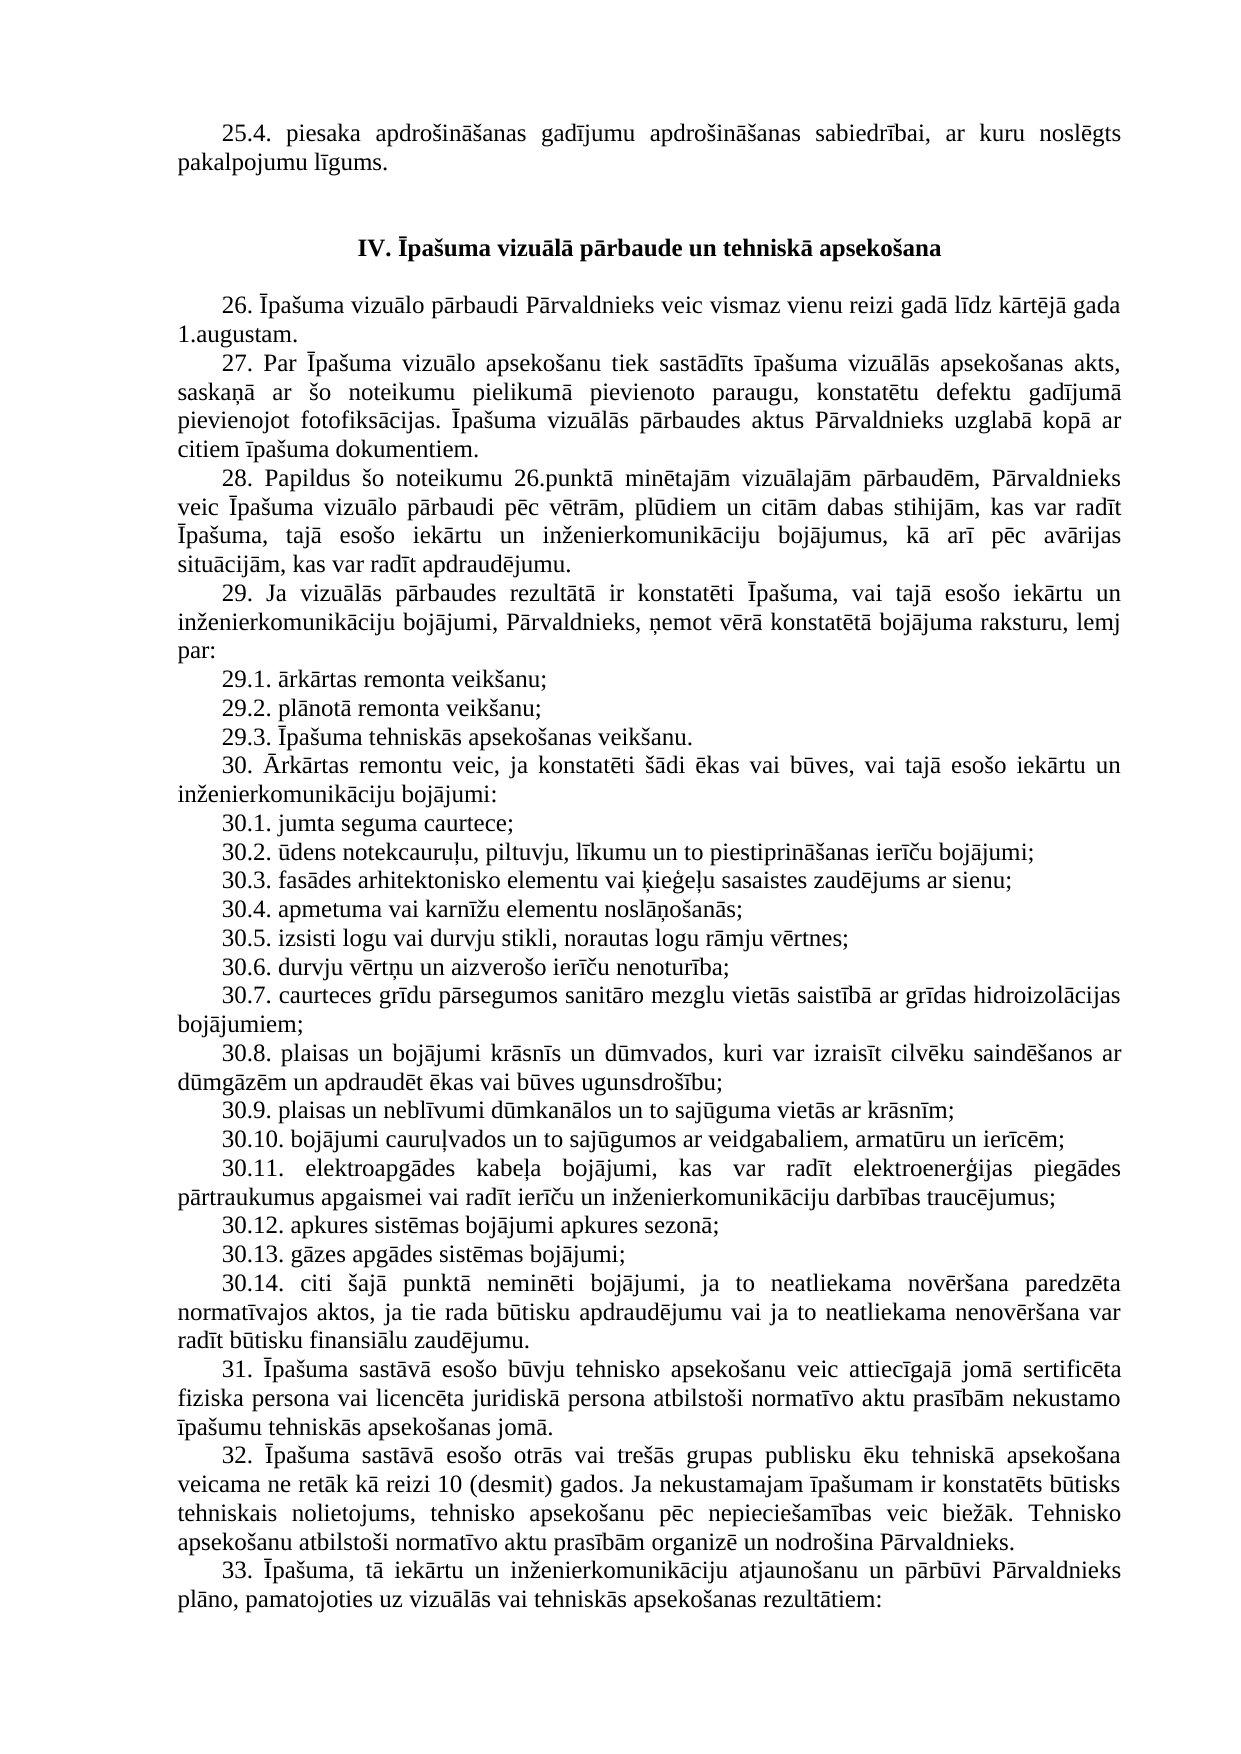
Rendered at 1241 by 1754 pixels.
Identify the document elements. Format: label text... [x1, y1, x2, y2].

text 30.12. apkures sistēmas bojājumi apkures sezonā; [177, 1211, 1122, 1239]
text 32. Īpašuma sastāvā esošo otrās vai trešās grupas publisku ēku tehniskā apsekošana veicama ne retāk kā reizi 10 (desmit) gados. Ja nekustamajam īpašumam ir konstatēts būtisks tehniskais nolietojums, tehnisko apsekošanu pēc nepieciešamības veic biežāk. Tehnisko apsekošanu atbilstoši normatīvo aktu prasībām organizē un nodrošina Pārvaldnieks. [177, 1441, 1122, 1556]
text 25.4. piesaka apdrošināšanas gadījumu apdrošināšanas sabiedrībai, ar kuru noslēgts pakalpojumu līgums. [177, 118, 1122, 176]
text 30.13. gāzes apgādes sistēmas bojājumi; [177, 1239, 1122, 1268]
text 30.3. fasādes arhitektonisko elementu vai ķieģeļu sasaistes zaudējums ar sienu; [177, 866, 1122, 894]
text 30.4. apmetuma vai karnīžu elementu noslāņošanās; [177, 894, 1122, 923]
text 30.14. citi šajā punktā neminēti bojājumi, ja to neatliekama novēršana paredzēta normatīvajos aktos, ja tie rada būtisku apdraudējumu vai ja to neatliekama nenovēršana var radīt būtisku finansiālu zaudējumu. [177, 1268, 1122, 1354]
text 30.2. ūdens notekcauruļu, piltuvju, līkumu un to piestiprināšanas ierīču bojājumi; [177, 837, 1122, 866]
text 30.11. elektroapgādes kabeļa bojājumi, kas var radīt elektroenerģijas piegādes pārtraukumus apgaismei vai radīt ierīču un inženierkomunikāciju darbības traucējumus; [177, 1153, 1122, 1211]
text 30. Ārkārtas remontu veic, ja konstatēti šādi ēkas vai būves, vai tajā esošo iekārtu un inženierkomunikāciju bojājumi: [177, 751, 1122, 808]
text 27. Par Īpašuma vizuālo apsekošanu tiek sastādīts īpašuma vizuālās apsekošanas akts, saskaņā ar šo noteikumu pielikumā pievienoto paraugu, konstatētu defektu gadījumā pievienojot fotofiksācijas. Īpašuma vizuālās pārbaudes aktus Pārvaldnieks uzglabā kopā ar citiem īpašuma dokumentiem. [177, 348, 1122, 463]
text 30.5. izsisti logu vai durvju stikli, norautas logu rāmju vērtnes; [177, 923, 1122, 952]
text 33. Īpašuma, tā iekārtu un inženierkomunikāciju atjaunošanu un pārbūvi Pārvaldnieks plāno, pamatojoties uz vizuālās vai tehniskās apsekošanas rezultātiem: [177, 1556, 1122, 1613]
text 30.1. jumta seguma caurtece; [177, 808, 1122, 837]
text 30.8. plaisas un bojājumi krāsnīs un dūmvados, kuri var izraisīt cilvēku saindēšanos ar dūmgāzēm un apdraudēt ēkas vai būves ugunsdrošību; [177, 1038, 1122, 1096]
text 29.2. plānotā remonta veikšanu; [177, 693, 1122, 722]
text 28. Papildus šo noteikumu 26.punktā minētajām vizuālajām pārbaudēm, Pārvaldnieks veic Īpašuma vizuālo pārbaudi pēc vētrām, plūdiem un citām dabas stihijām, kas var radīt Īpašuma, tajā esošo iekārtu un inženierkomunikāciju bojājumus, kā arī pēc avārijas situācijām, kas var radīt apdraudējumu. [177, 463, 1122, 578]
text 29.1. ārkārtas remonta veikšanu; [177, 664, 1122, 693]
text 30.6. durvju vērtņu un aizverošo ierīču nenoturība; [177, 952, 1122, 981]
text IV. Īpašuma vizuālā pārbaude un tehniskā apsekošana [177, 233, 1122, 262]
text 31. Īpašuma sastāvā esošo būvju tehnisko apsekošanu veic attiecīgajā jomā sertificēta fiziska persona vai licencēta juridiskā persona atbilstoši normatīvo aktu prasībām nekustamo īpašumu tehniskās apsekošanas jomā. [177, 1354, 1122, 1441]
text 30.7. caurteces grīdu pārsegumos sanitāro mezglu vietās saistībā ar grīdas hidroizolācijas bojājumiem; [177, 981, 1122, 1038]
text 26. Īpašuma vizuālo pārbaudi Pārvaldnieks veic vismaz vienu reizi gadā līdz kārtējā gada 1.augustam. [177, 291, 1122, 348]
text 29. Ja vizuālās pārbaudes rezultātā ir konstatēti Īpašuma, vai tajā esošo iekārtu un inženierkomunikāciju bojājumi, Pārvaldnieks, ņemot vērā konstatētā bojājuma raksturu, lemj par: [177, 578, 1122, 664]
text 30.10. bojājumi cauruļvados un to sajūgumos ar veidgabaliem, armatūru un ierīcēm; [177, 1124, 1122, 1153]
text 30.9. plaisas un neblīvumi dūmkanālos un to sajūguma vietās ar krāsnīm; [177, 1096, 1122, 1124]
text 29.3. Īpašuma tehniskās apsekošanas veikšanu. [177, 722, 1122, 751]
